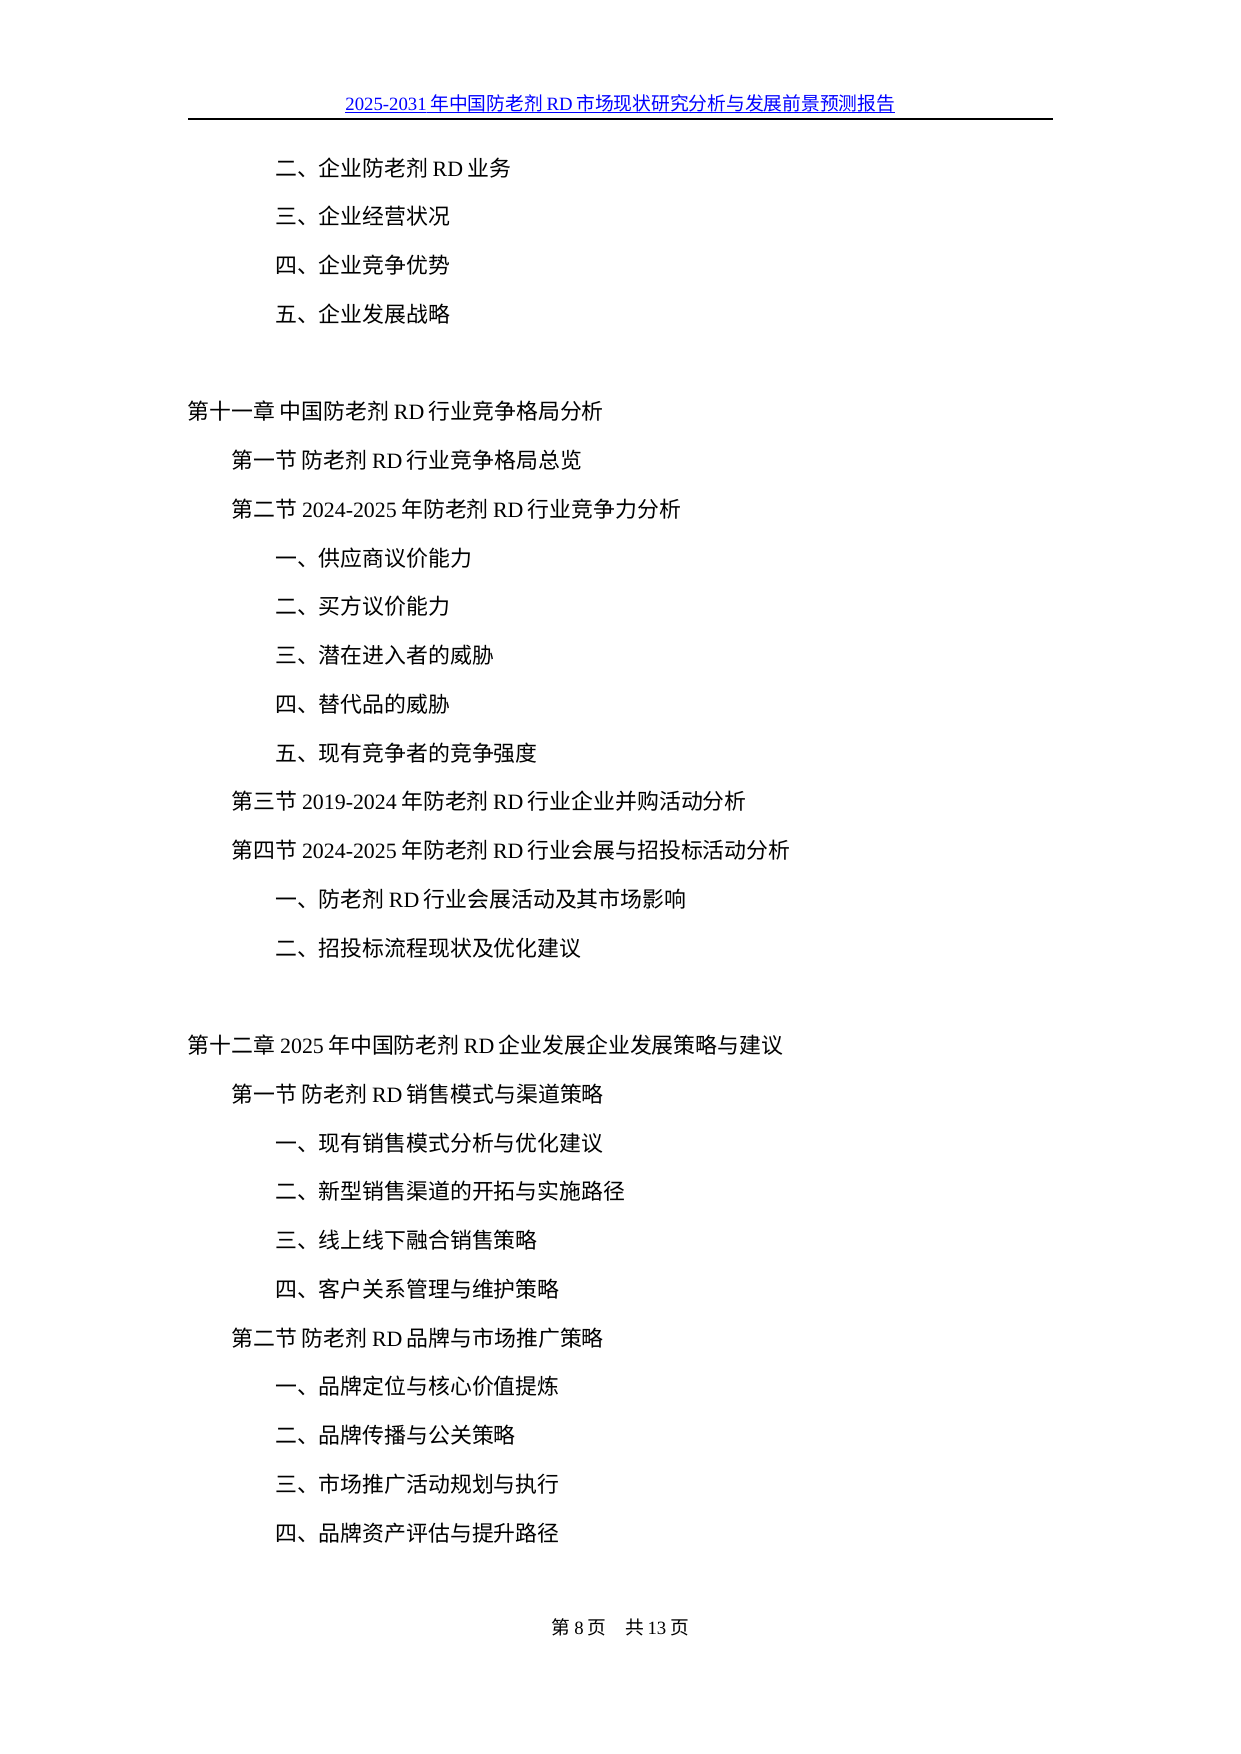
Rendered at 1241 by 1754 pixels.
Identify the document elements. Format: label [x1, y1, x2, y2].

text [187, 150, 1053, 1548]
